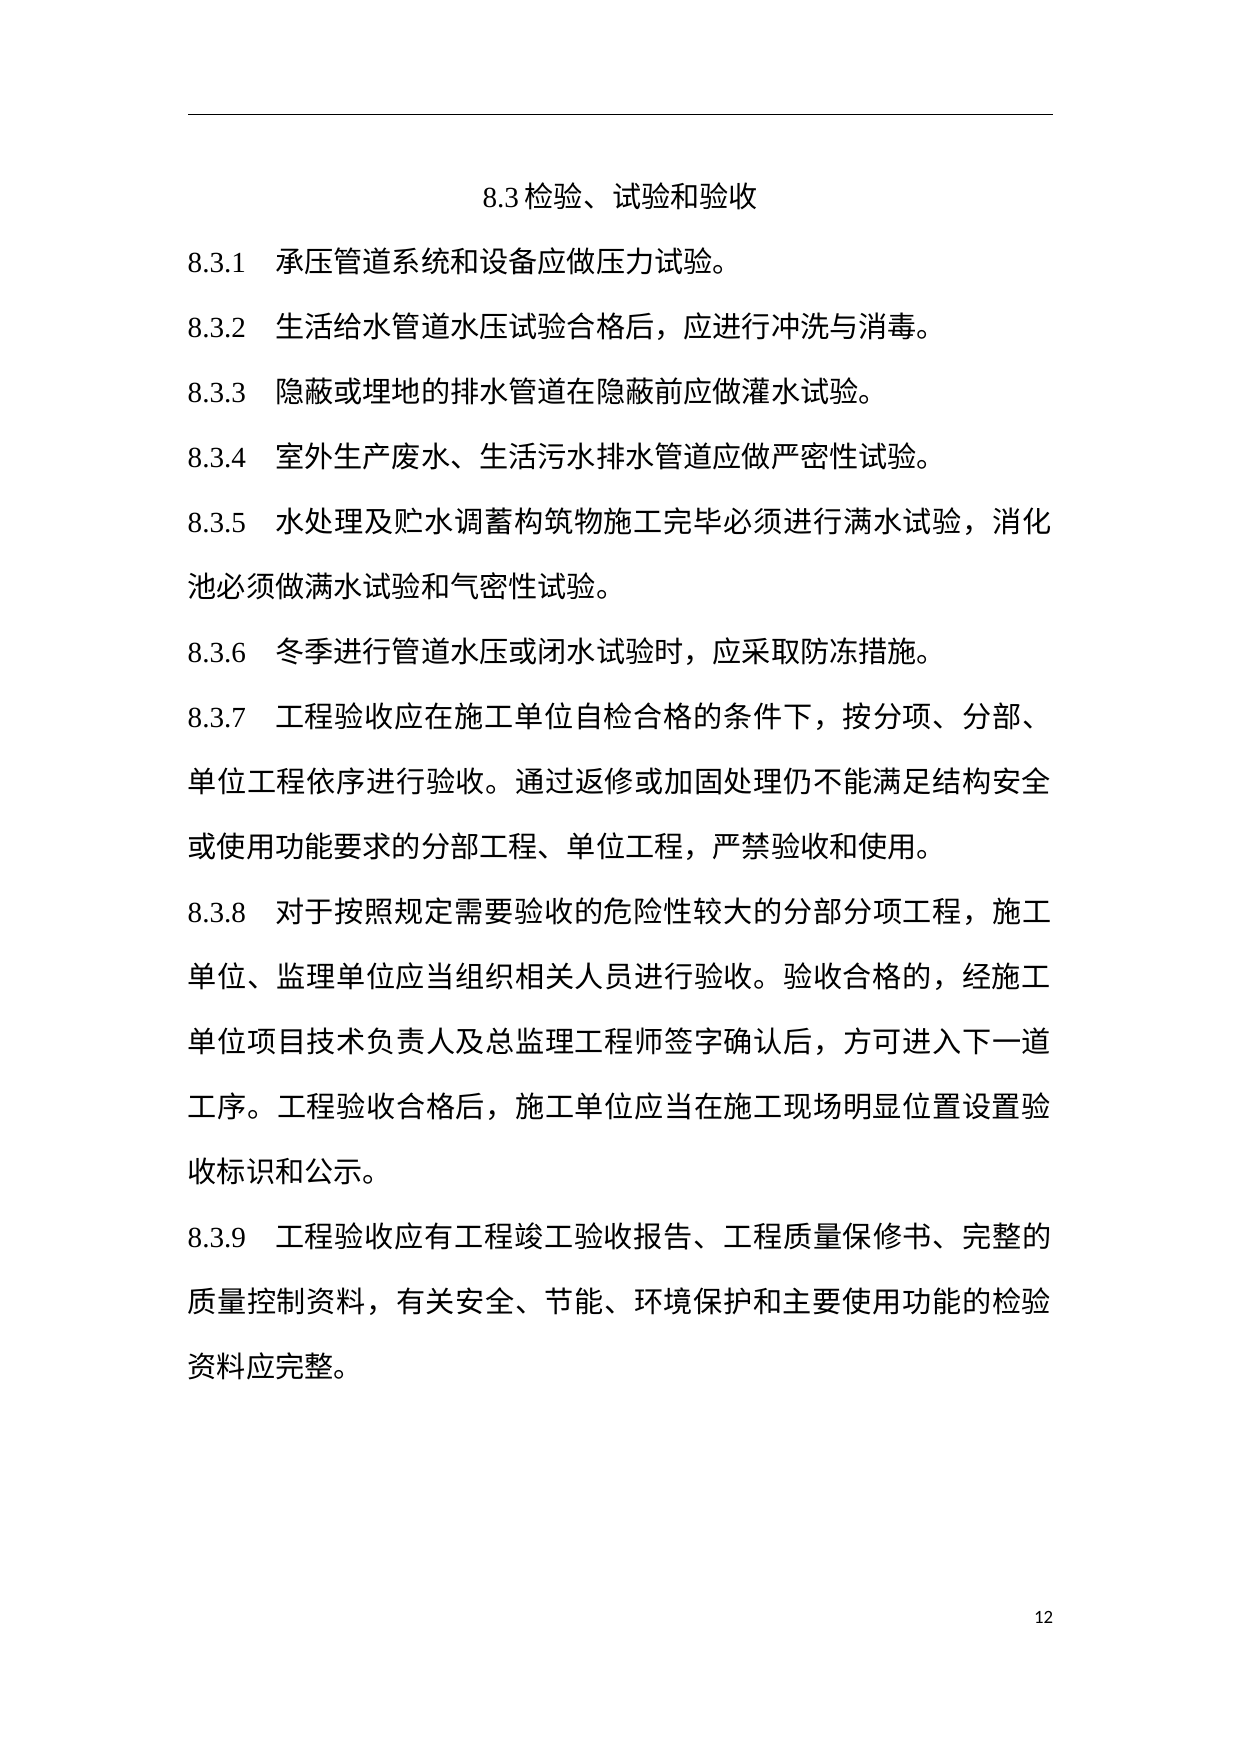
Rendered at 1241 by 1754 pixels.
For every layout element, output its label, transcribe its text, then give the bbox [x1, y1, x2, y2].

list 工程验收应在施工单位自检合格的条件下，按分项、分部、单位工程依序进行验收。通过返修或加固处理仍不能满足结构安全或使用功能要求的分部工程、单位工程，严禁验收和使用。 [187, 682, 1053, 877]
list 水处理及贮水调蓄构筑物施工完毕必须进行满水试验，消化池必须做满水试验和气密性试验。 [187, 487, 1053, 617]
list 工程验收应有工程竣工验收报告、工程质量保修书、完整的质量控制资料，有关安全、节能、环境保护和主要使用功能的检验资料应完整。 [187, 1202, 1053, 1397]
subtitle 8.3检验、试验和验收 [187, 162, 1053, 227]
list 生活给水管道水压试验合格后，应进行冲洗与消毒。 [187, 292, 1053, 357]
list 对于按照规定需要验收的危险性较大的分部分项工程，施工单位、监理单位应当组织相关人员进行验收。验收合格的，经施工单位项目技术负责人及总监理工程师签字确认后，方可进入下一道工序。工程验收合格后，施工单位应当在施工现场明显位置设置验收标识和公示。 [187, 877, 1053, 1202]
list 冬季进行管道水压或闭水试验时，应采取防冻措施。 [187, 617, 1053, 682]
list 承压管道系统和设备应做压力试验。 [187, 227, 1053, 292]
list 室外生产废水、生活污水排水管道应做严密性试验。 [187, 422, 1053, 487]
list 隐蔽或埋地的排水管道在隐蔽前应做灌水试验。 [187, 357, 1053, 422]
